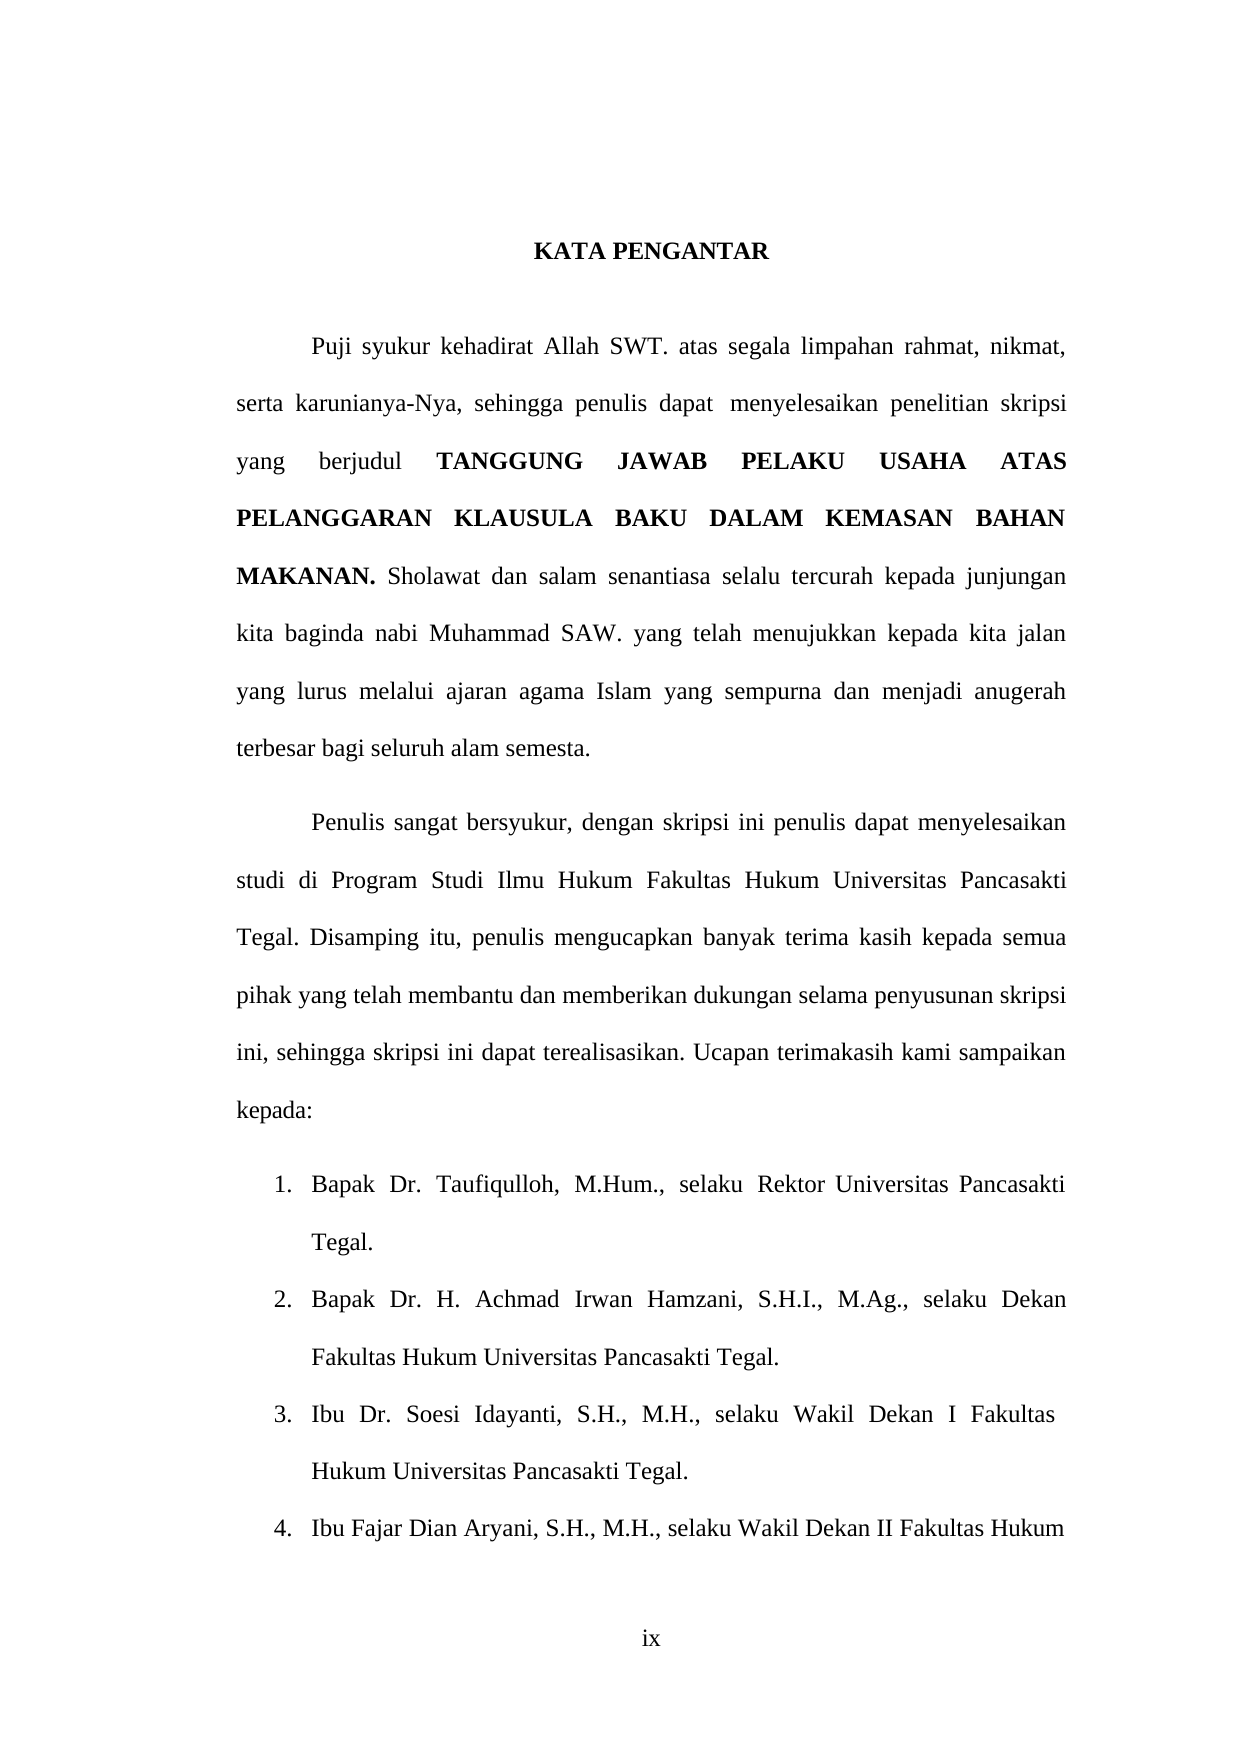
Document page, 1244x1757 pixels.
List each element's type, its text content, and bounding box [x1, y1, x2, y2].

list Bapak Dr. H. Achmad Irwan Hamzani, S.H.I., M.Ag., selaku Dekan Fakultas Hukum Universitas Pancasakti Tegal. [274, 1284, 1067, 1371]
text Puji syukur kehadirat Allah SWT. atas segala limpahan rahmat, nikmat, serta karunianya-Nya, sehingga penulis dapat menyelesaikan penelitian skripsi yang berjudul TANGGUNG JAWAB PELAKU USAHA ATAS PELANGGARAN KLAUSULA BAKU DALAM KEMASAN BAHAN [236, 331, 1067, 532]
list Bapak Dr. Taufiqulloh, M.Hum., selaku Rektor Universitas Pancasakti Tegal. [274, 1169, 1066, 1256]
text ix [237, 1623, 1066, 1652]
text Penulis sangat bersyukur, dengan skripsi ini penulis dapat menyelesaikan studi di Program Studi Ilmu Hukum Fakultas Hukum Universitas Pancasakti Tegal. Disamping itu, penulis mengucapkan banyak terima kasih kepada semua pihak yang telah membantu dan memberikan dukungan selama penyusunan skripsi ini, sehingga skripsi ini dapat terealisasikan. Ucapan terimakasih kami sampaikan kepada: [236, 807, 1067, 1124]
list Ibu Fajar Dian Aryani, S.H., M.H., selaku Wakil Dekan II Fakultas Hukum [274, 1513, 1083, 1542]
subtitle KATA PENGANTAR [237, 236, 1066, 265]
text MAKANAN. Sholawat dan salam senantiasa selalu tercurah kepada junjungan kita baginda nabi Muhammad SAW. yang telah menujukkan kepada kita jalan yang lurus melalui ajaran agama Islam yang sempurna dan menjadi anugerah terbesar bagi seluruh alam semesta. [236, 561, 1067, 762]
list Ibu Dr. Soesi Idayanti, S.H., M.H., selaku Wakil Dekan I Fakultas Hukum Universitas Pancasakti Tegal. [274, 1399, 1056, 1485]
